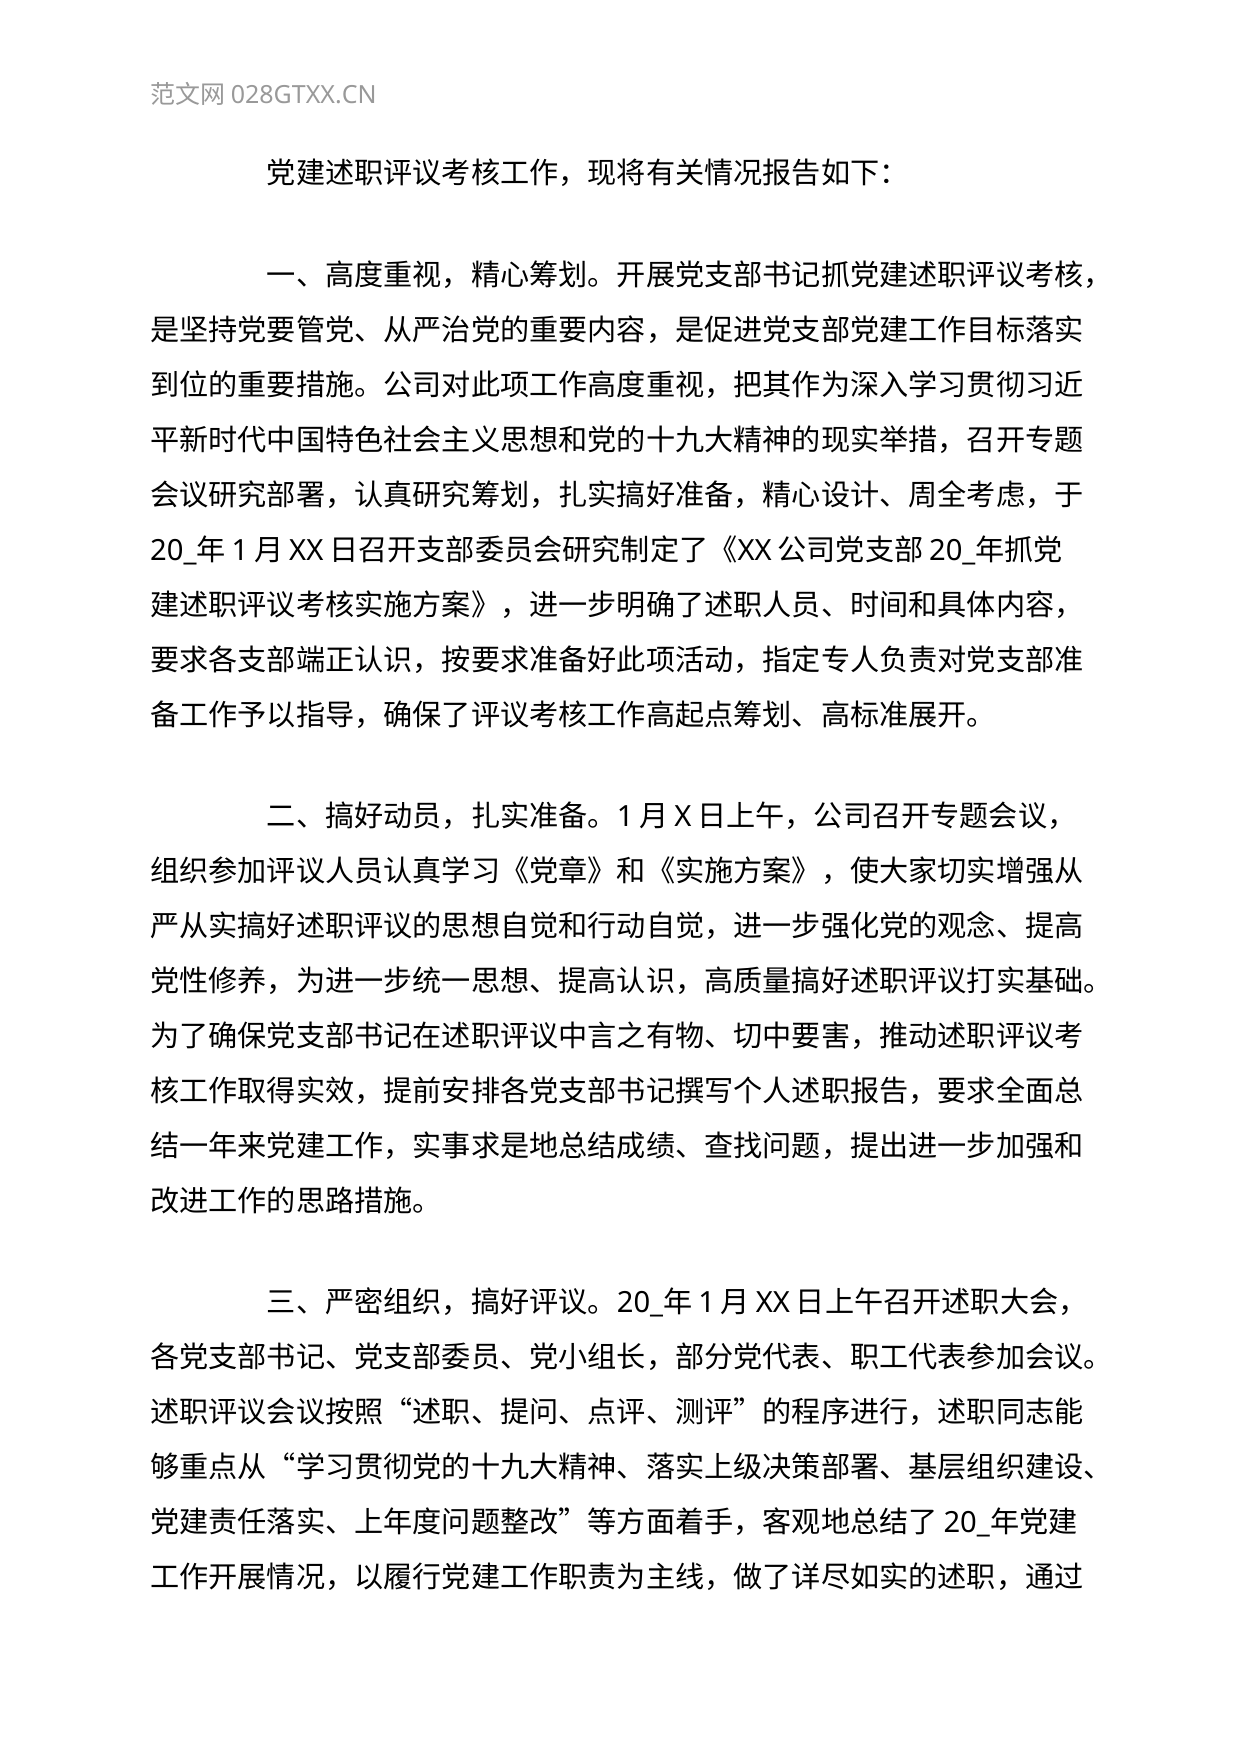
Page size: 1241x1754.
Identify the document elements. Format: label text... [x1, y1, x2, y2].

text 一、高度重视，精心筹划。开展党支部书记抓党建述职评议考核，是坚持党要管党、从严治党的重要内容，是促进党支部党建工作目标落实到位的重要措施。公司对此项工作高度重视，把其作为深入学习贯彻习近平新时代中国特色社会主义思想和党的十九大精神的现实举措，召开专题会议研究部署，认真研究筹划，扎实搞好准备，精心设计、周全考虑，于20_年1月XX日召开支部委员会研究制定了《XX公司党支部20_年抓党建述职评议考核实施方案》，进一步明确了述职人员、时间和具体内容，要求各支部端正认识，按要求准备好此项活动，指定专人负责对党支部准备工作予以指导，确保了评议考核工作高起点筹划、高标准展开。 [150, 252, 1090, 733]
text 党建述职评议考核工作，现将有关情况报告如下： [150, 150, 1090, 192]
text 二、搞好动员，扎实准备。1月X日上午，公司召开专题会议，组织参加评议人员认真学习《党章》和《实施方案》，使大家切实增强从严从实搞好述职评议的思想自觉和行动自觉，进一步强化党的观念、提高党性修养，为进一步统一思想、提高认识，高质量搞好述职评议打实基础。为了确保党支部书记在述职评议中言之有物、切中要害，推动述职评议考核工作取得实效，提前安排各党支部书记撰写个人述职报告，要求全面总结一年来党建工作，实事求是地总结成绩、查找问题，提出进一步加强和改进工作的思路措施。 [150, 793, 1090, 1219]
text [150, 1279, 1090, 1596]
